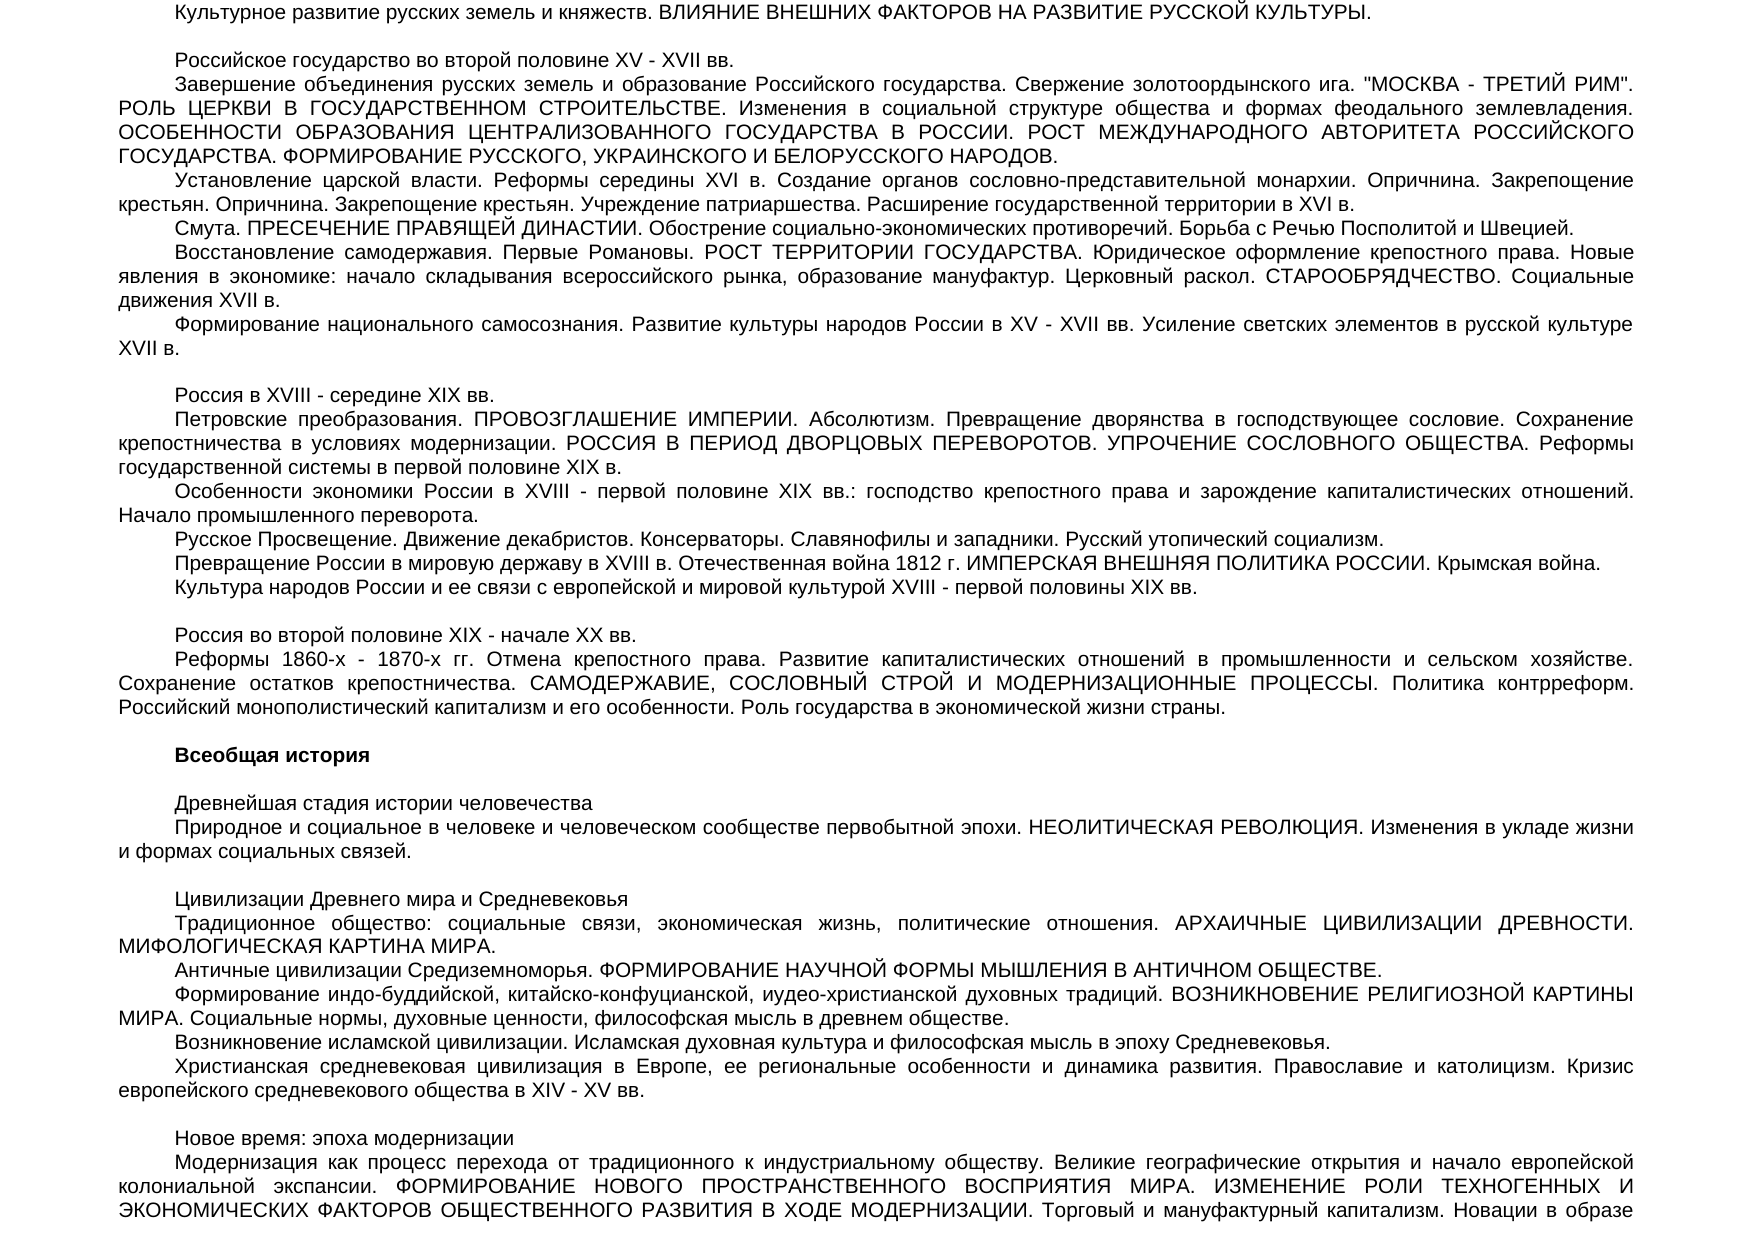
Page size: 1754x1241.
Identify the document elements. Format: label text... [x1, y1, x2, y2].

text Россия в XVIII - середине XIX вв. [118, 383, 1636, 407]
text Россия во второй половине XIX - начале XX вв. [118, 623, 1636, 647]
text Смута. ПРЕСЕЧЕНИЕ ПРАВЯЩЕЙ ДИНАСТИИ. Обострение социально-экономических противоречий. Борьба с Речью Посполитой и Швецией. [118, 216, 1636, 239]
text Петровские преобразования. ПРОВОЗГЛАШЕНИЕ ИМПЕРИИ. Абсолютизм. Превращение дворянства в господствующее сословие. Сохранение крепостничества в условиях модернизации. РОССИЯ В ПЕРИОД ДВОРЦОВЫХ ПЕРЕВОРОТОВ. УПРОЧЕНИЕ СОСЛОВНОГО ОБЩЕСТВА. Реформы государственной системы в первой половине XIX в. [118, 407, 1636, 479]
text Завершение объединения русских земель и образование Российского государства. Свержение золотоордынского ига. "МОСКВА - ТРЕТИЙ РИМ". РОЛЬ ЦЕРКВИ В ГОСУДАРСТВЕННОМ СТРОИТЕЛЬСТВЕ. Изменения в социальной структуре общества и формах феодального землевладения. ОСОБЕННОСТИ ОБРАЗОВАНИЯ ЦЕНТРАЛИЗОВАННОГО ГОСУДАРСТВА В РОССИИ. РОСТ МЕЖДУНАРОДНОГО АВТОРИТЕТА РОССИЙСКОГО ГОСУДАРСТВА. ФОРМИРОВАНИЕ РУССКОГО, УКРАИНСКОГО И БЕЛОРУССКОГО НАРОДОВ. [118, 72, 1636, 168]
text Реформы 1860-х - 1870-х гг. Отмена крепостного права. Развитие капиталистических отношений в промышленности и сельском хозяйстве. Сохранение остатков крепостничества. САМОДЕРЖАВИЕ, СОСЛОВНЫЙ СТРОЙ И МОДЕРНИЗАЦИОННЫЕ ПРОЦЕССЫ. Политика контрреформ. Российский монополистический капитализм и его особенности. Роль государства в экономической жизни страны. [118, 647, 1636, 719]
text Российское государство во второй половине XV - XVII вв. [118, 48, 1636, 72]
text Русское Просвещение. Движение декабристов. Консерваторы. Славянофилы и западники. Русский утопический социализм. [118, 527, 1636, 551]
text Христианская средневековая цивилизация в Европе, ее региональные особенности и динамика развития. Православие и католицизм. Кризис европейского средневекового общества в XIV - XV вв. [118, 1054, 1636, 1102]
text Античные цивилизации Средиземноморья. ФОРМИРОВАНИЕ НАУЧНОЙ ФОРМЫ МЫШЛЕНИЯ В АНТИЧНОМ ОБЩЕСТВЕ. [118, 958, 1636, 982]
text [118, 1150, 1636, 1222]
text Природное и социальное в человеке и человеческом сообществе первобытной эпохи. НЕОЛИТИЧЕСКАЯ РЕВОЛЮЦИЯ. Изменения в укладе жизни и формах социальных связей. [118, 814, 1636, 862]
text Культурное развитие русских земель и княжеств. ВЛИЯНИЕ ВНЕШНИХ ФАКТОРОВ НА РАЗВИТИЕ РУССКОЙ КУЛЬТУРЫ. [118, 0, 1636, 24]
text Особенности экономики России в XVIII - первой половине XIX вв.: господство крепостного права и зарождение капиталистических отношений. Начало промышленного переворота. [118, 479, 1636, 527]
text Формирование национального самосознания. Развитие культуры народов России в XV - XVII вв. Усиление светских элементов в русской культуре XVII в. [118, 311, 1636, 359]
text Возникновение исламской цивилизации. Исламская духовная культура и философская мысль в эпоху Средневековья. [118, 1030, 1636, 1054]
text Культура народов России и ее связи с европейской и мировой культурой XVIII - первой половины XIX вв. [118, 575, 1636, 599]
text Древнейшая стадия истории человечества [118, 791, 1636, 814]
text Восстановление самодержавия. Первые Романовы. РОСТ ТЕРРИТОРИИ ГОСУДАРСТВА. Юридическое оформление крепостного права. Новые явления в экономике: начало складывания всероссийского рынка, образование мануфактур. Церковный раскол. СТАРООБРЯДЧЕСТВО. Социальные движения XVII в. [118, 239, 1636, 311]
text Всеобщая история [118, 743, 1636, 767]
text Новое время: эпоха модернизации [118, 1126, 1636, 1150]
text Превращение России в мировую державу в XVIII в. Отечественная война 1812 г. ИМПЕРСКАЯ ВНЕШНЯЯ ПОЛИТИКА РОССИИ. Крымская война. [118, 551, 1636, 575]
text Традиционное общество: социальные связи, экономическая жизнь, политические отношения. АРХАИЧНЫЕ ЦИВИЛИЗАЦИИ ДРЕВНОСТИ. МИФОЛОГИЧЕСКАЯ КАРТИНА МИРА. [118, 910, 1636, 958]
text Цивилизации Древнего мира и Средневековья [118, 886, 1636, 910]
text Установление царской власти. Реформы середины XVI в. Создание органов сословно-представительной монархии. Опричнина. Закрепощение крестьян. Опричнина. Закрепощение крестьян. Учреждение патриаршества. Расширение государственной территории в XVI в. [118, 168, 1636, 216]
text Формирование индо-буддийской, китайско-конфуцианской, иудео-христианской духовных традиций. ВОЗНИКНОВЕНИЕ РЕЛИГИОЗНОЙ КАРТИНЫ МИРА. Социальные нормы, духовные ценности, философская мысль в древнем обществе. [118, 982, 1636, 1030]
